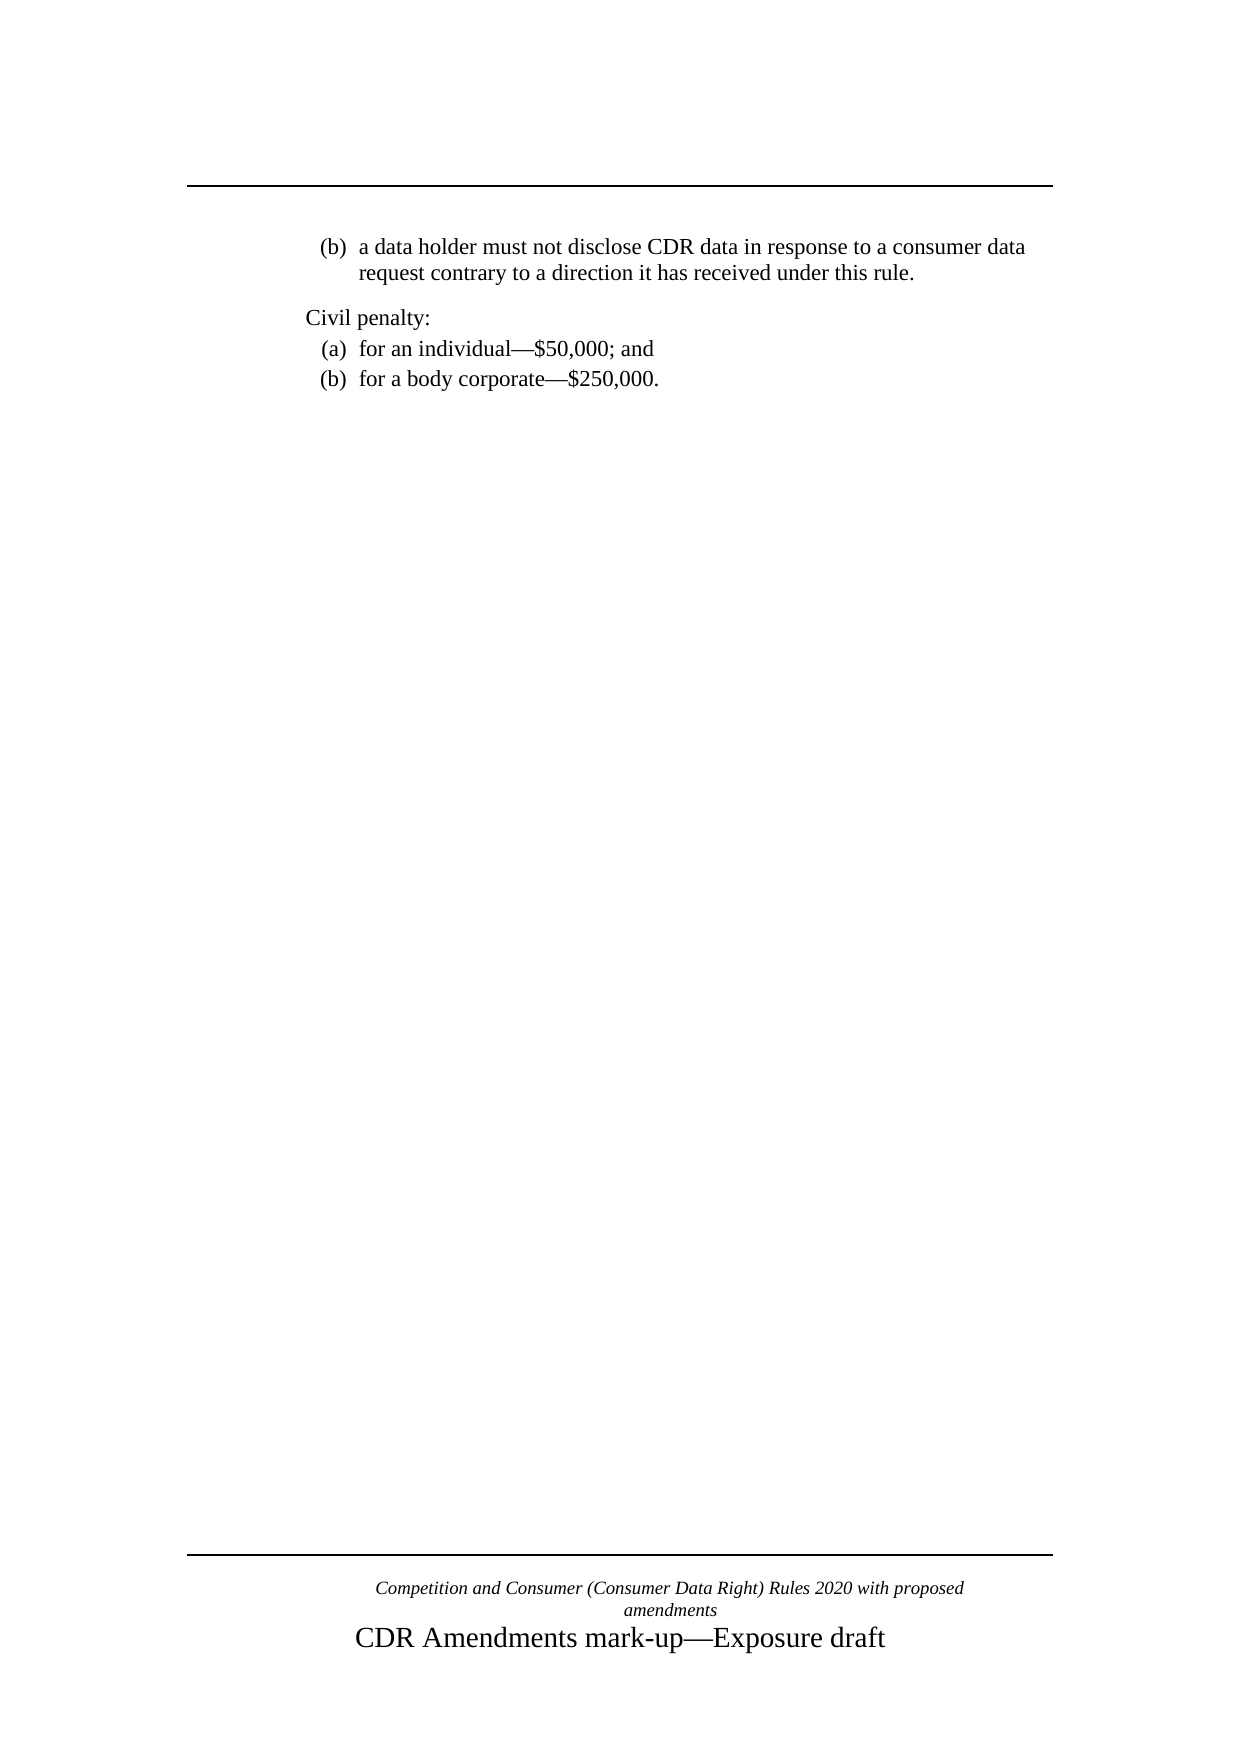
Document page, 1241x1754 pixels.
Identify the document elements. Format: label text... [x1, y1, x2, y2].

text (a) for an individual―$50,000; and [187, 335, 1053, 361]
text (b) for a body corporate―$250,000. [187, 365, 1053, 392]
text Civil penalty: [187, 304, 1053, 331]
text (b) a data holder must not disclose CDR data in response to a consumer data request contrary to a direction it has received under this rule. [187, 233, 1053, 285]
